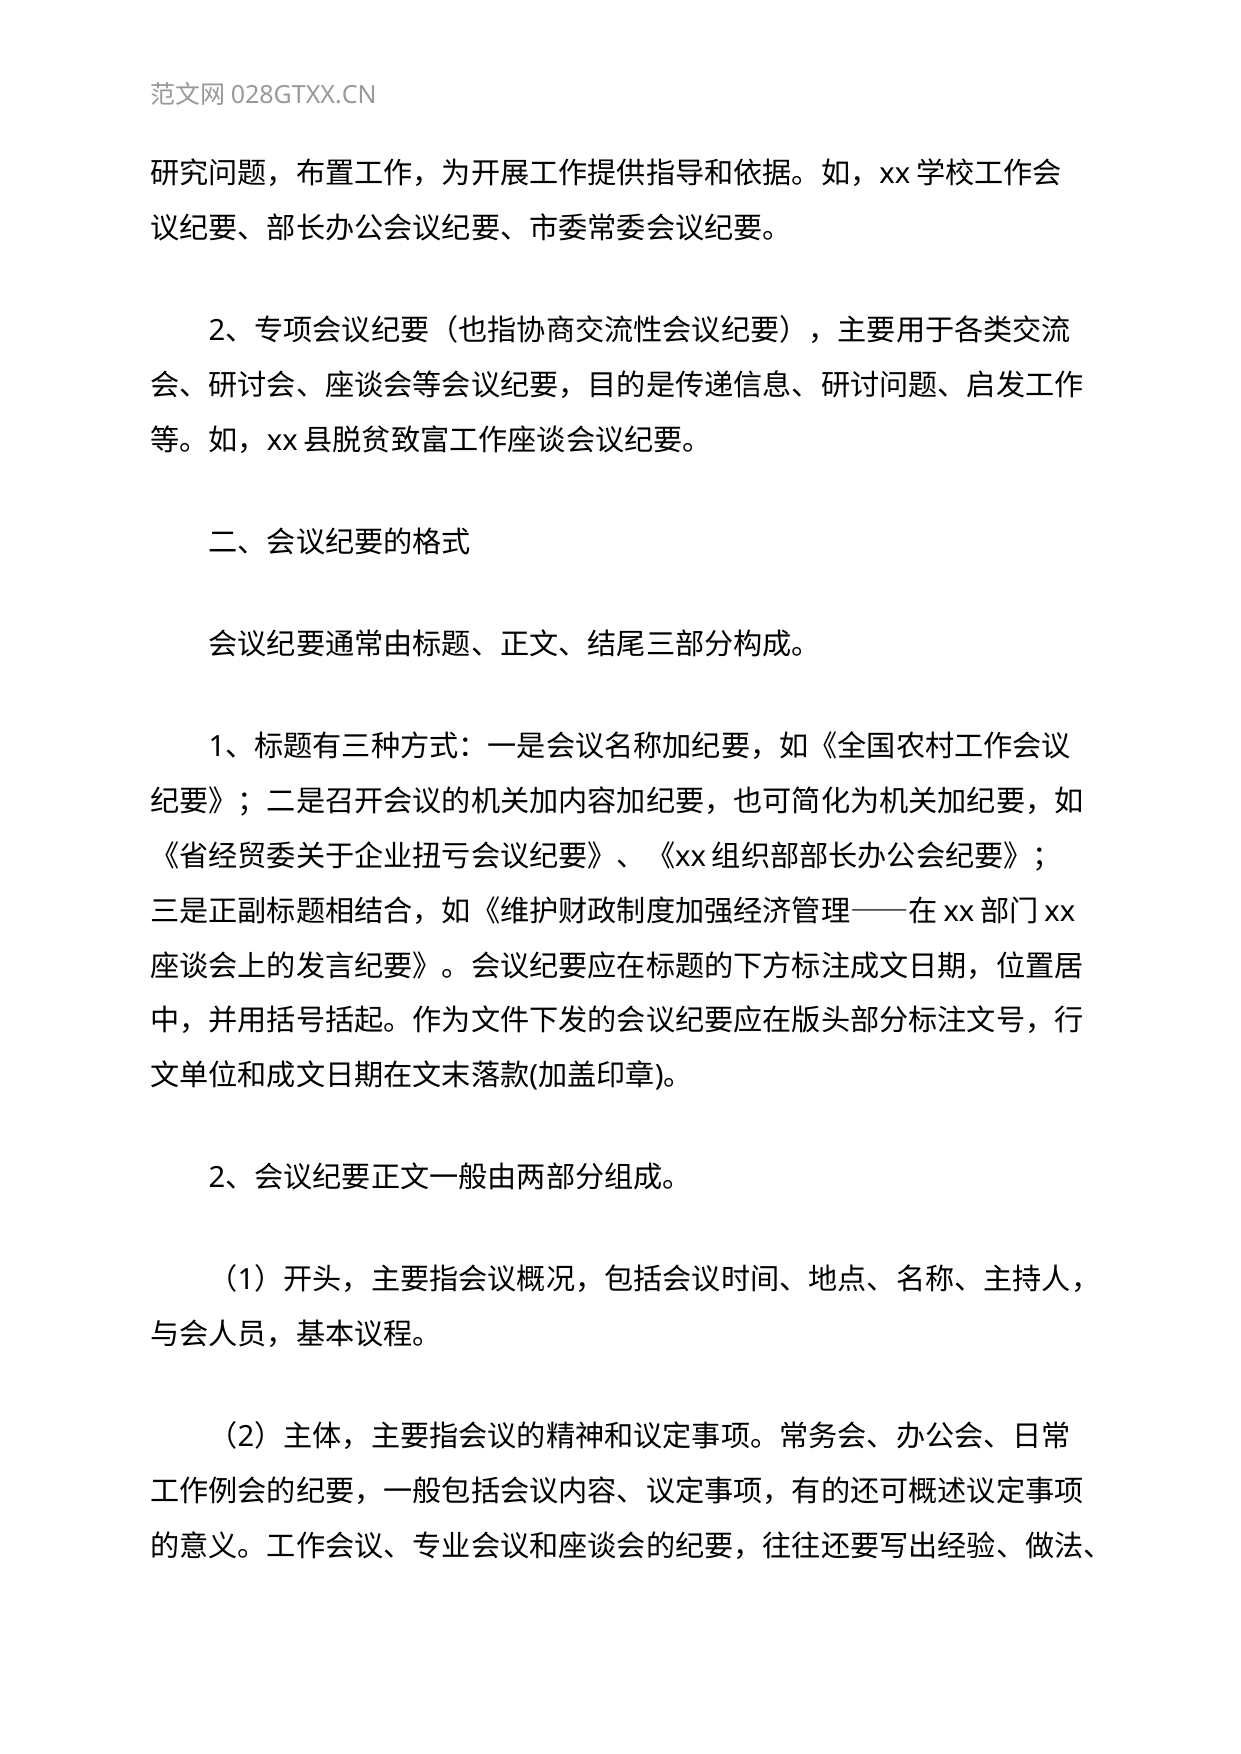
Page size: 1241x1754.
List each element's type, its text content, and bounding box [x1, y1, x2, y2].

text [150, 1413, 1090, 1565]
text 2、专项会议纪要（也指协商交流性会议纪要），主要用于各类交流会、研讨会、座谈会等会议纪要，目的是传递信息、研讨问题、启发工作等。如，xx县脱贫致富工作座谈会议纪要。 [150, 307, 1090, 459]
text 会议纪要通常由标题、正文、结尾三部分构成。 [150, 620, 1090, 663]
text 二、会议纪要的格式 [150, 519, 1090, 561]
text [150, 150, 1090, 247]
text 2、会议纪要正文一般由两部分组成。 [150, 1154, 1090, 1196]
text （1）开头，主要指会议概况，包括会议时间、地点、名称、主持人，与会人员，基本议程。 [150, 1256, 1090, 1353]
text 1、标题有三种方式：一是会议名称加纪要，如《全国农村工作会议纪要》；二是召开会议的机关加内容加纪要，也可简化为机关加纪要，如《省经贸委关于企业扭亏会议纪要》、《xx组织部部长办公会纪要》；三是正副标题相结合，如《维护财政制度加强经济管理――在xx部门xx座谈会上的发言纪要》。会议纪要应在标题的下方标注成文日期，位置居中，并用括号括起。作为文件下发的会议纪要应在版头部分标注文号，行文单位和成文日期在文末落款(加盖印章)。 [150, 722, 1090, 1094]
